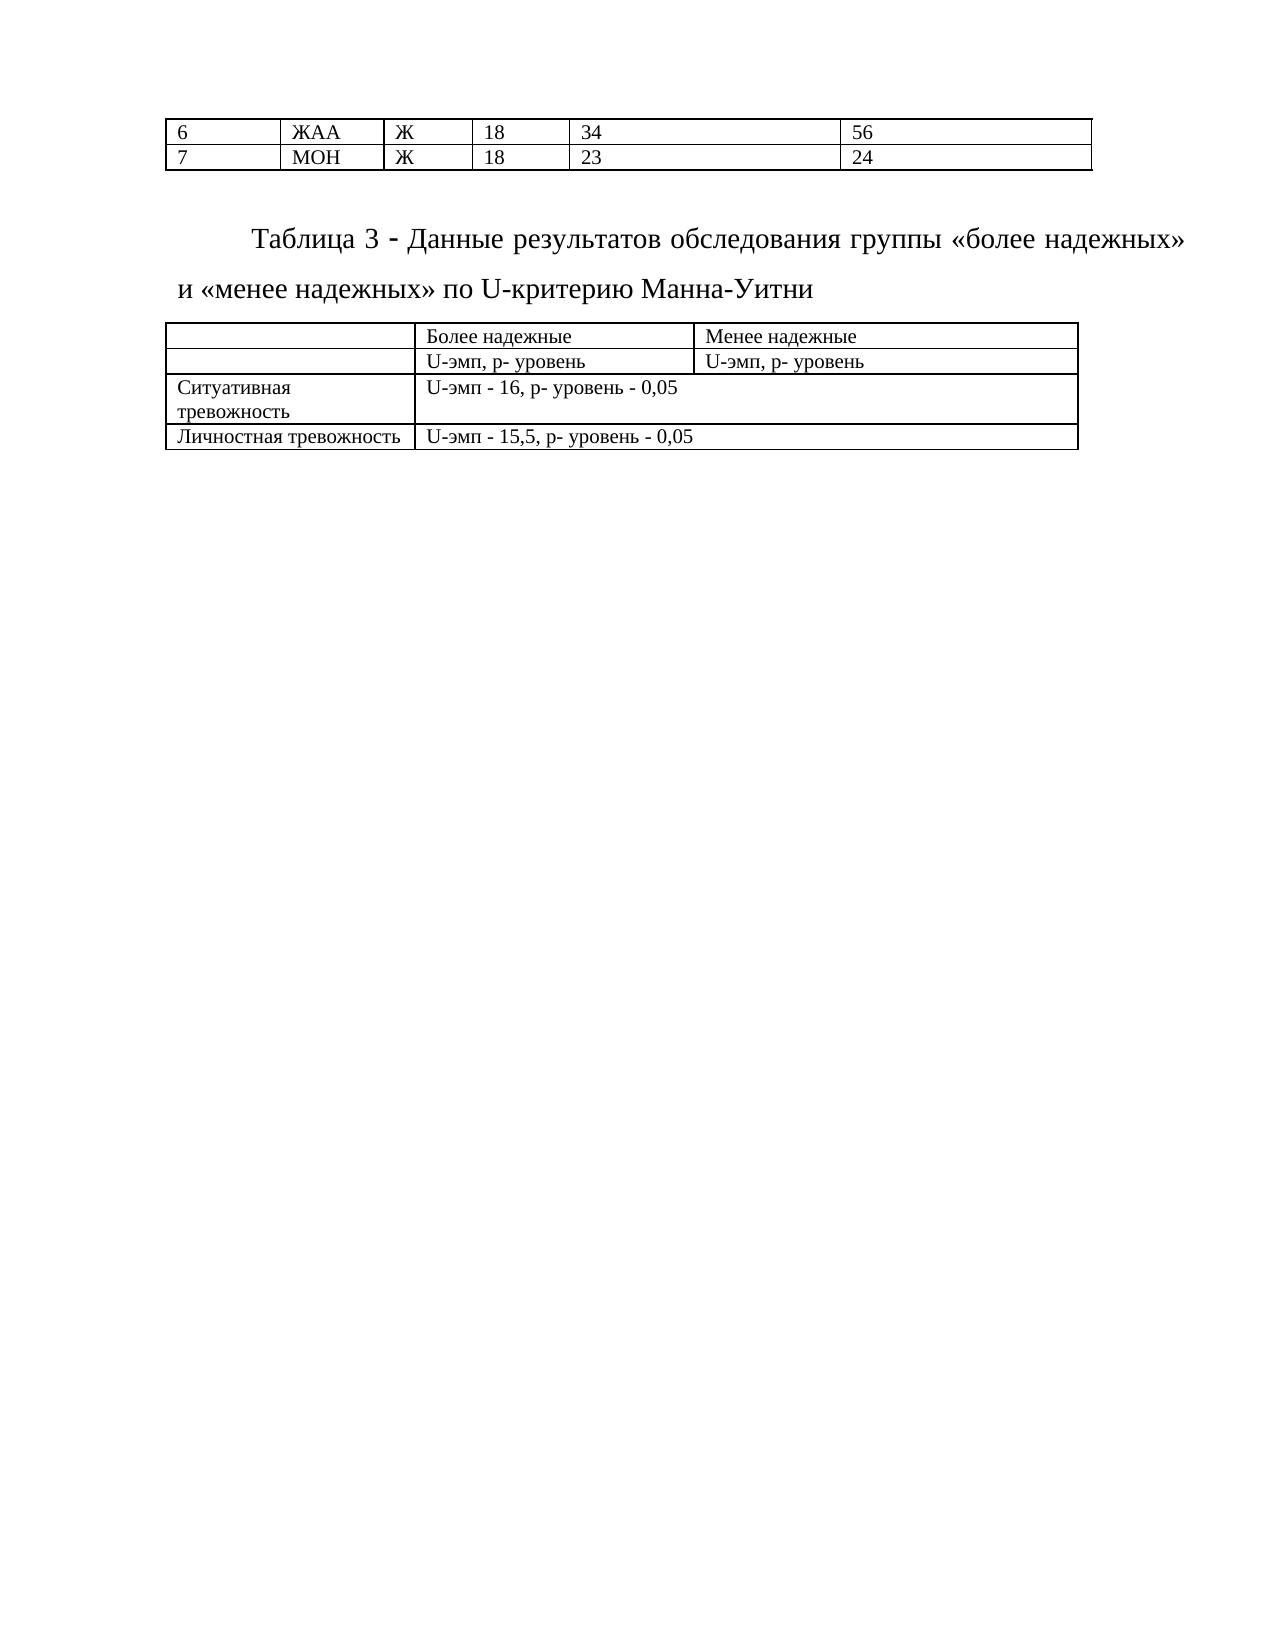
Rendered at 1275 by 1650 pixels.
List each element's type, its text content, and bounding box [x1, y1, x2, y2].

table_cell 24 [841, 145, 1091, 169]
table_cell ЖАА [281, 120, 383, 144]
table_cell U-эмп, р- уровень [416, 349, 693, 373]
table_cell 7 [167, 145, 280, 169]
table_cell U-эмп - 15,5, р- уровень - 0,05 [416, 425, 1077, 448]
table_cell Ж [385, 145, 472, 169]
table_cell U-эмп, р- уровень [695, 349, 1077, 373]
table_cell Ситуативная тревожность [167, 375, 414, 423]
table_cell 34 [570, 120, 840, 144]
table_header Менее надежные [695, 324, 1077, 348]
table_header [167, 324, 414, 348]
table_header Более надежные [416, 324, 693, 348]
table_cell 6 [167, 120, 280, 144]
table_cell 56 [841, 120, 1091, 144]
text Таблица 3 - Данные результатов обследования группы «более надежных» и «менее надежных» по U-критерию Манна-Уитни [177, 221, 1186, 305]
table_cell Личностная тревожность [167, 425, 414, 448]
table_cell 23 [570, 145, 840, 169]
table_cell U-эмп - 16, р- уровень - 0,05 [416, 375, 1077, 423]
table_cell 18 [473, 145, 569, 169]
table_cell МОН [281, 145, 383, 169]
table_cell [167, 349, 414, 373]
table_cell Ж [385, 120, 472, 144]
table_cell 18 [473, 120, 569, 144]
